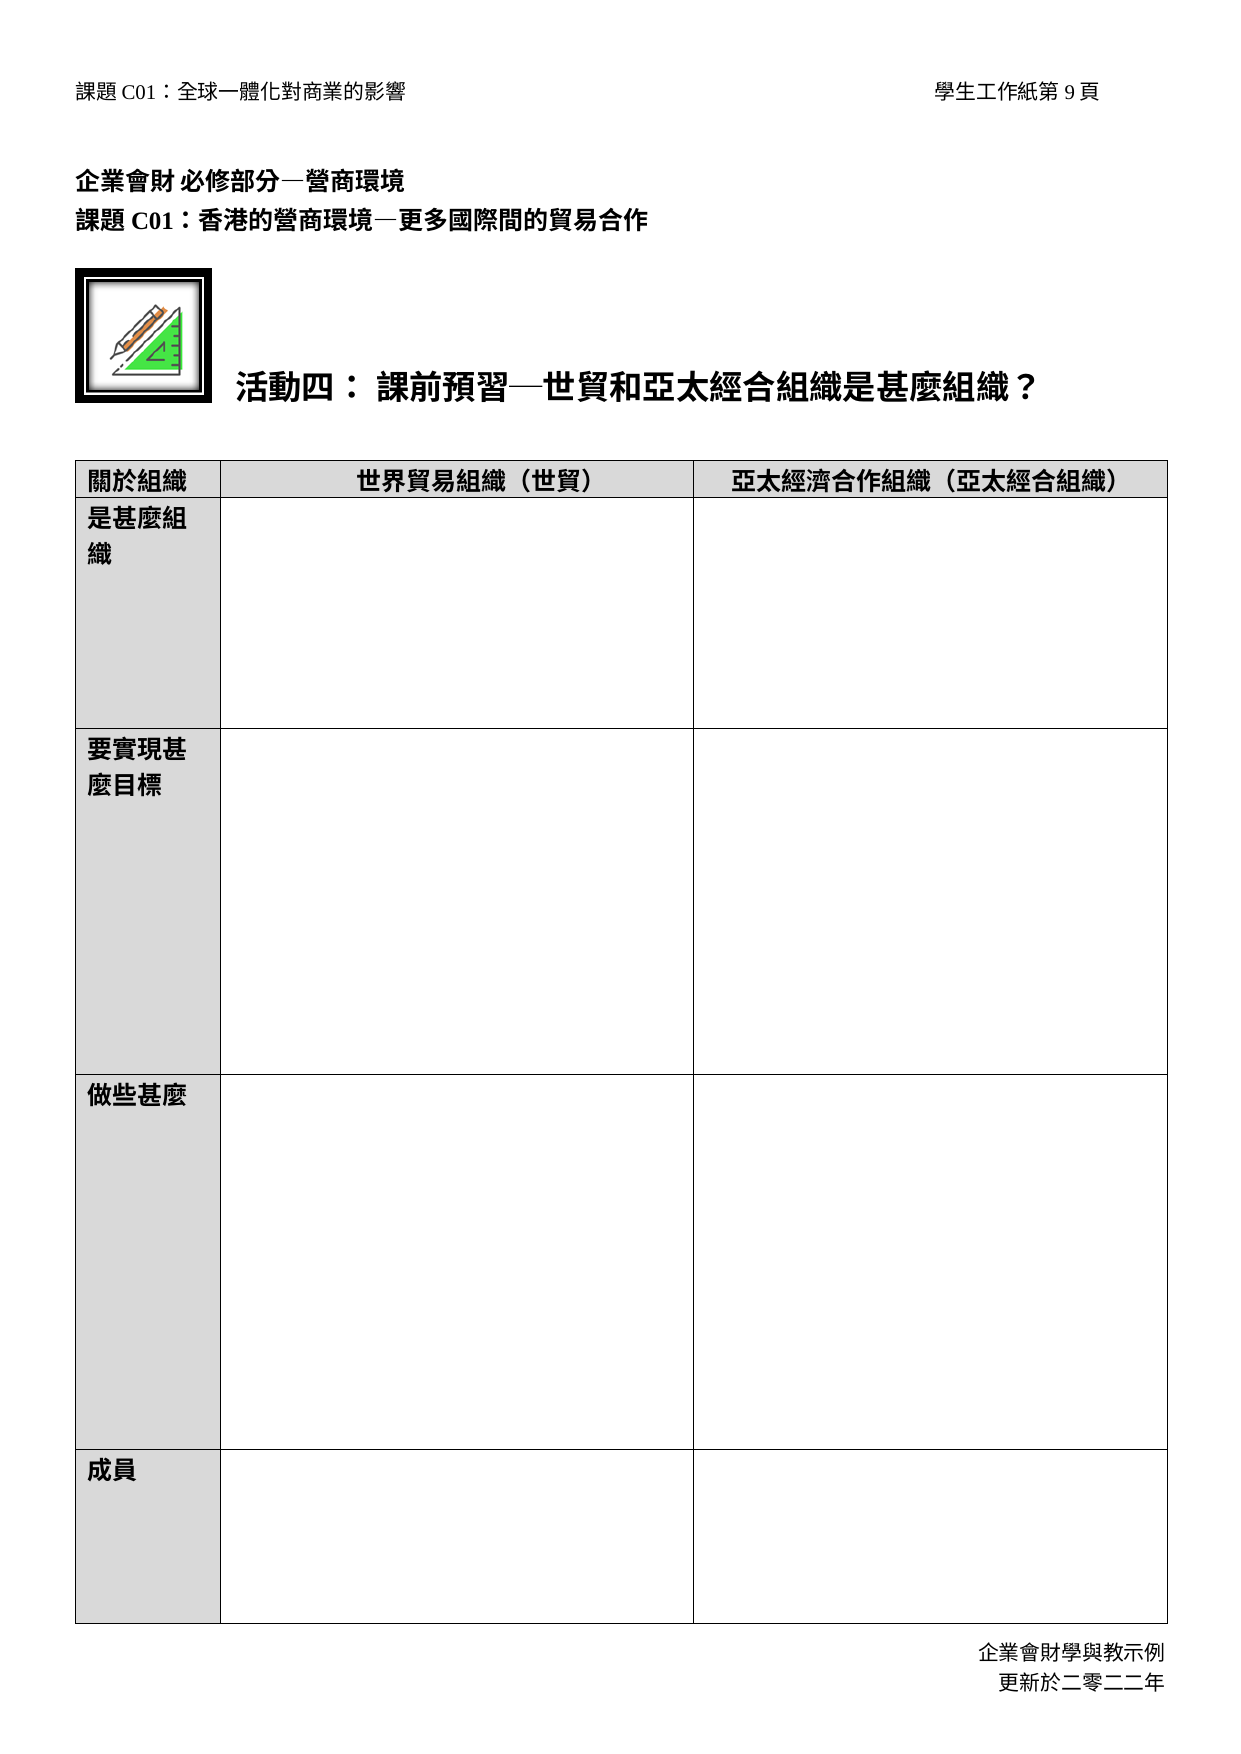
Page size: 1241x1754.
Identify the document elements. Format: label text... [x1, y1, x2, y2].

text 企業會財 必修部分—營商環境 [75, 161, 1165, 197]
table_header 世界貿易組織（世貿） [221, 461, 693, 497]
table_cell 是甚麼組織 [76, 498, 220, 728]
table_cell [694, 729, 1167, 1074]
table_cell [221, 1075, 693, 1449]
text 課題 C01：香港的營商環境—更多國際間的貿易合作 [75, 200, 1165, 237]
table_cell [221, 729, 693, 1074]
table_cell [221, 498, 693, 728]
table_cell [694, 1075, 1167, 1449]
table_cell 做些甚麼 [76, 1075, 220, 1449]
picture [75, 268, 212, 403]
table_header 關於組織 [76, 461, 220, 497]
table_cell [694, 1450, 1167, 1623]
table_cell 要實現甚麼目標 [76, 729, 220, 1074]
table_cell [221, 1450, 693, 1623]
table_header 亞太經濟合作組織（亞太經合組織） [694, 461, 1167, 497]
table_cell 成員 [76, 1450, 220, 1623]
table_cell [694, 498, 1167, 728]
